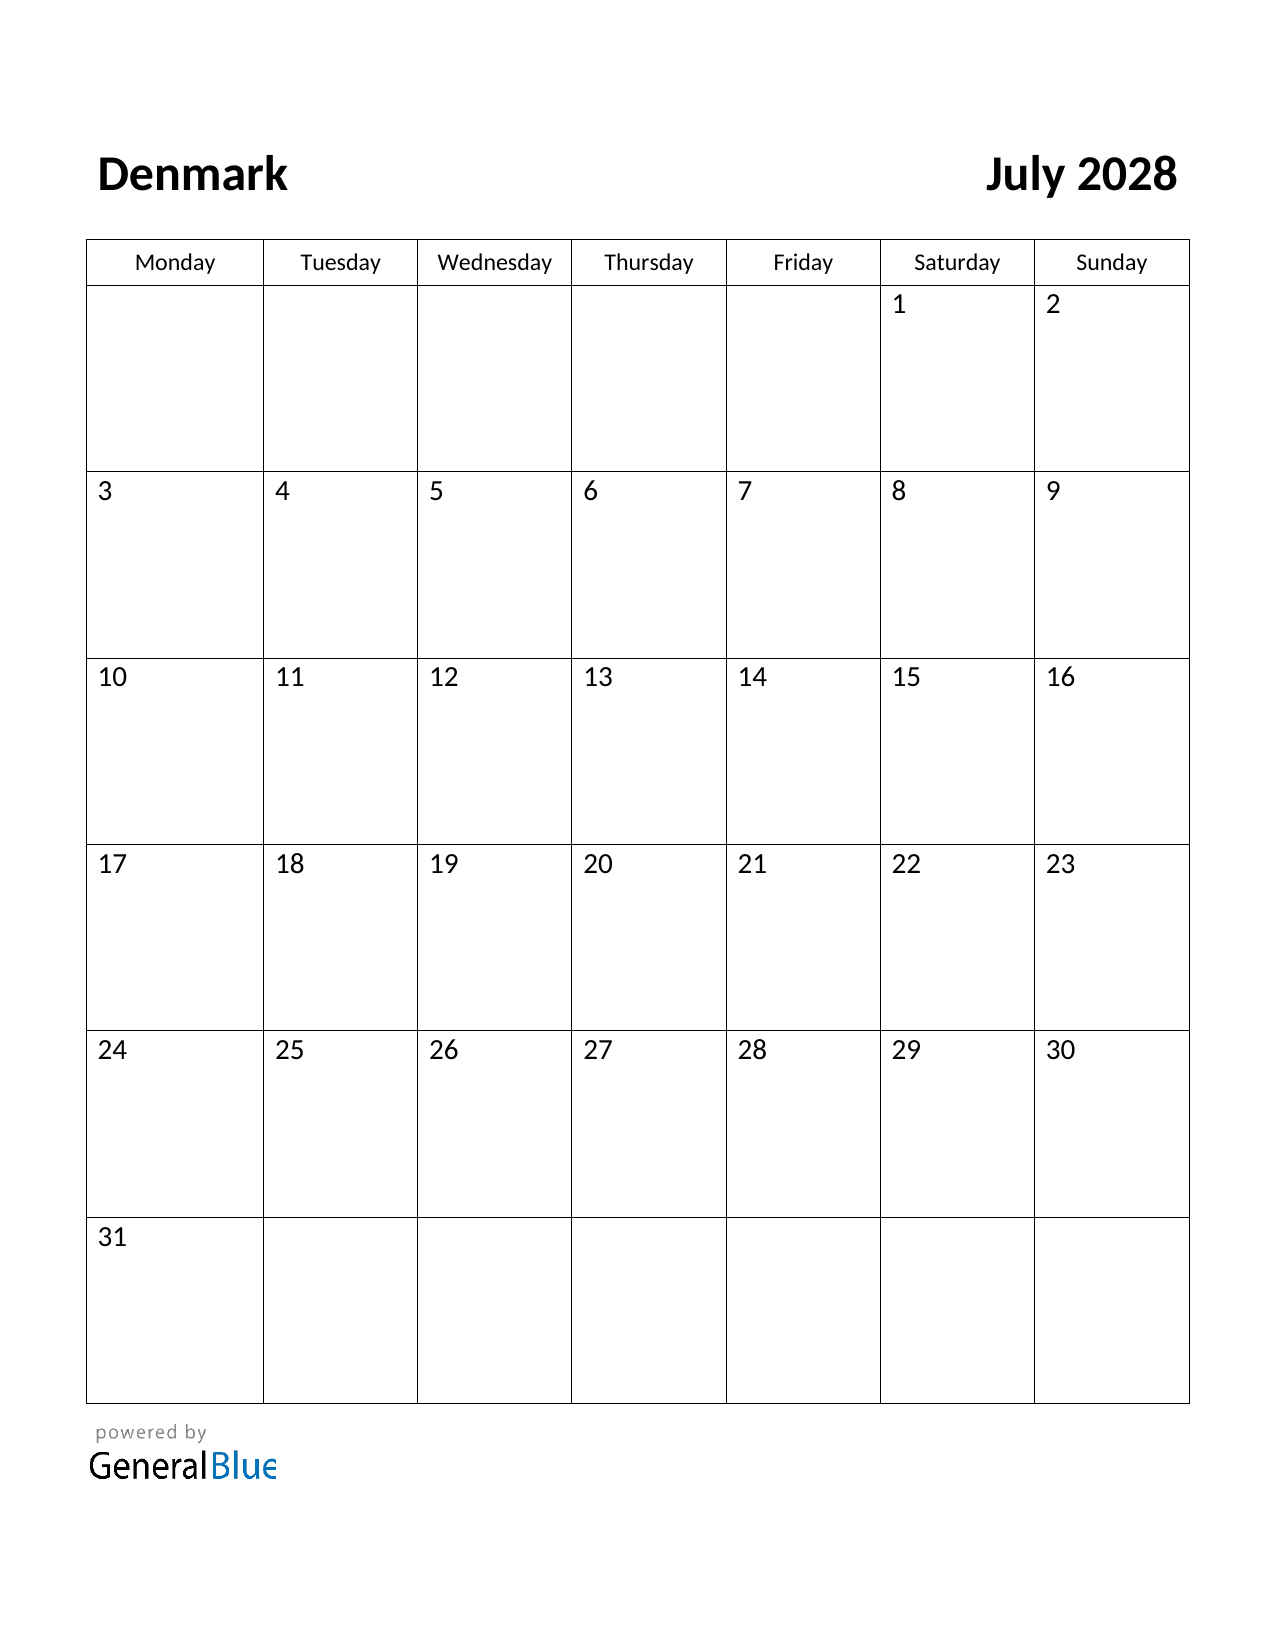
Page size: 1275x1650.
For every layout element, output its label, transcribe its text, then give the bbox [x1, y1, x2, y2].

table_cell [87, 505, 263, 657]
table_cell 5 [418, 472, 571, 504]
table_cell [87, 1064, 263, 1217]
table_cell [87, 878, 263, 1030]
table_cell 4 [264, 472, 417, 504]
table_cell [572, 318, 726, 471]
table_cell [418, 691, 571, 844]
table_cell 16 [1035, 659, 1189, 691]
table_cell 18 [264, 845, 417, 877]
table_cell [418, 878, 571, 1030]
table_cell Tuesday [264, 240, 417, 284]
table_cell [572, 1250, 726, 1403]
table_cell [572, 505, 726, 657]
table_cell [1035, 1218, 1189, 1250]
table_cell 21 [727, 845, 880, 877]
table_cell 3 [87, 472, 263, 504]
table_cell [727, 691, 880, 844]
table_cell Wednesday [418, 240, 571, 284]
table_cell Friday [727, 240, 880, 284]
table_cell 7 [727, 472, 880, 504]
table_cell [881, 691, 1034, 844]
table_cell [86, 1404, 1189, 1502]
table_cell 2 [1035, 286, 1189, 318]
table_cell [418, 1064, 571, 1217]
table_cell 12 [418, 659, 571, 691]
table_cell 23 [1035, 845, 1189, 877]
table_cell [727, 878, 880, 1030]
table_cell [264, 878, 417, 1030]
table_cell 6 [572, 472, 726, 504]
table_cell 13 [572, 659, 726, 691]
table_cell [264, 691, 417, 844]
table_cell 10 [87, 659, 263, 691]
table_cell 27 [572, 1031, 726, 1064]
table_cell [418, 286, 571, 318]
table_cell [727, 318, 880, 471]
table_header Denmark [86, 105, 572, 239]
table_cell [572, 1064, 726, 1217]
table_cell [572, 878, 726, 1030]
table_cell [264, 286, 417, 318]
table_header July 2028 [572, 105, 1189, 239]
table_cell [418, 1250, 571, 1403]
table_cell Thursday [572, 240, 726, 284]
table_cell [418, 318, 571, 471]
table_cell [881, 1218, 1034, 1250]
table_cell [264, 505, 417, 657]
picture [88, 1421, 276, 1484]
table_cell Saturday [881, 240, 1034, 284]
table_cell [87, 691, 263, 844]
table_cell [727, 1064, 880, 1217]
table_cell [572, 286, 726, 318]
table_cell 25 [264, 1031, 417, 1064]
table_cell 22 [881, 845, 1034, 877]
table_cell [727, 1250, 880, 1403]
table_cell 26 [418, 1031, 571, 1064]
table_cell 30 [1035, 1031, 1189, 1064]
table_cell [727, 1218, 880, 1250]
table_cell 11 [264, 659, 417, 691]
table_cell [264, 1064, 417, 1217]
table_cell [572, 1218, 726, 1250]
table_cell [418, 505, 571, 657]
table_cell 28 [727, 1031, 880, 1064]
table_cell 1 [881, 286, 1034, 318]
table_cell [881, 505, 1034, 657]
table_cell [881, 318, 1034, 471]
table_cell [1035, 318, 1189, 471]
table_cell 17 [87, 845, 263, 877]
table_cell 24 [87, 1031, 263, 1064]
table_cell [1035, 878, 1189, 1030]
table_cell [87, 1250, 263, 1403]
table_cell [1035, 691, 1189, 844]
table_cell [881, 1064, 1034, 1217]
table_cell [1035, 1064, 1189, 1217]
table_cell [87, 286, 263, 318]
table_cell [881, 1250, 1034, 1403]
table_cell [727, 505, 880, 657]
table_cell 8 [881, 472, 1034, 504]
table_cell 9 [1035, 472, 1189, 504]
table_cell [264, 1250, 417, 1403]
table_cell 14 [727, 659, 880, 691]
table_cell 31 [87, 1218, 263, 1250]
table_cell 19 [418, 845, 571, 877]
table_cell [264, 318, 417, 471]
table_cell [727, 286, 880, 318]
table_cell Sunday [1035, 240, 1189, 284]
table_cell [881, 878, 1034, 1030]
table_cell 20 [572, 845, 726, 877]
table_cell 29 [881, 1031, 1034, 1064]
table_cell [87, 318, 263, 471]
table_cell [264, 1218, 417, 1250]
table_cell [1035, 1250, 1189, 1403]
table_cell [1035, 505, 1189, 657]
table_cell [572, 691, 726, 844]
table_cell Monday [87, 240, 263, 284]
table_cell [418, 1218, 571, 1250]
table_cell 15 [881, 659, 1034, 691]
